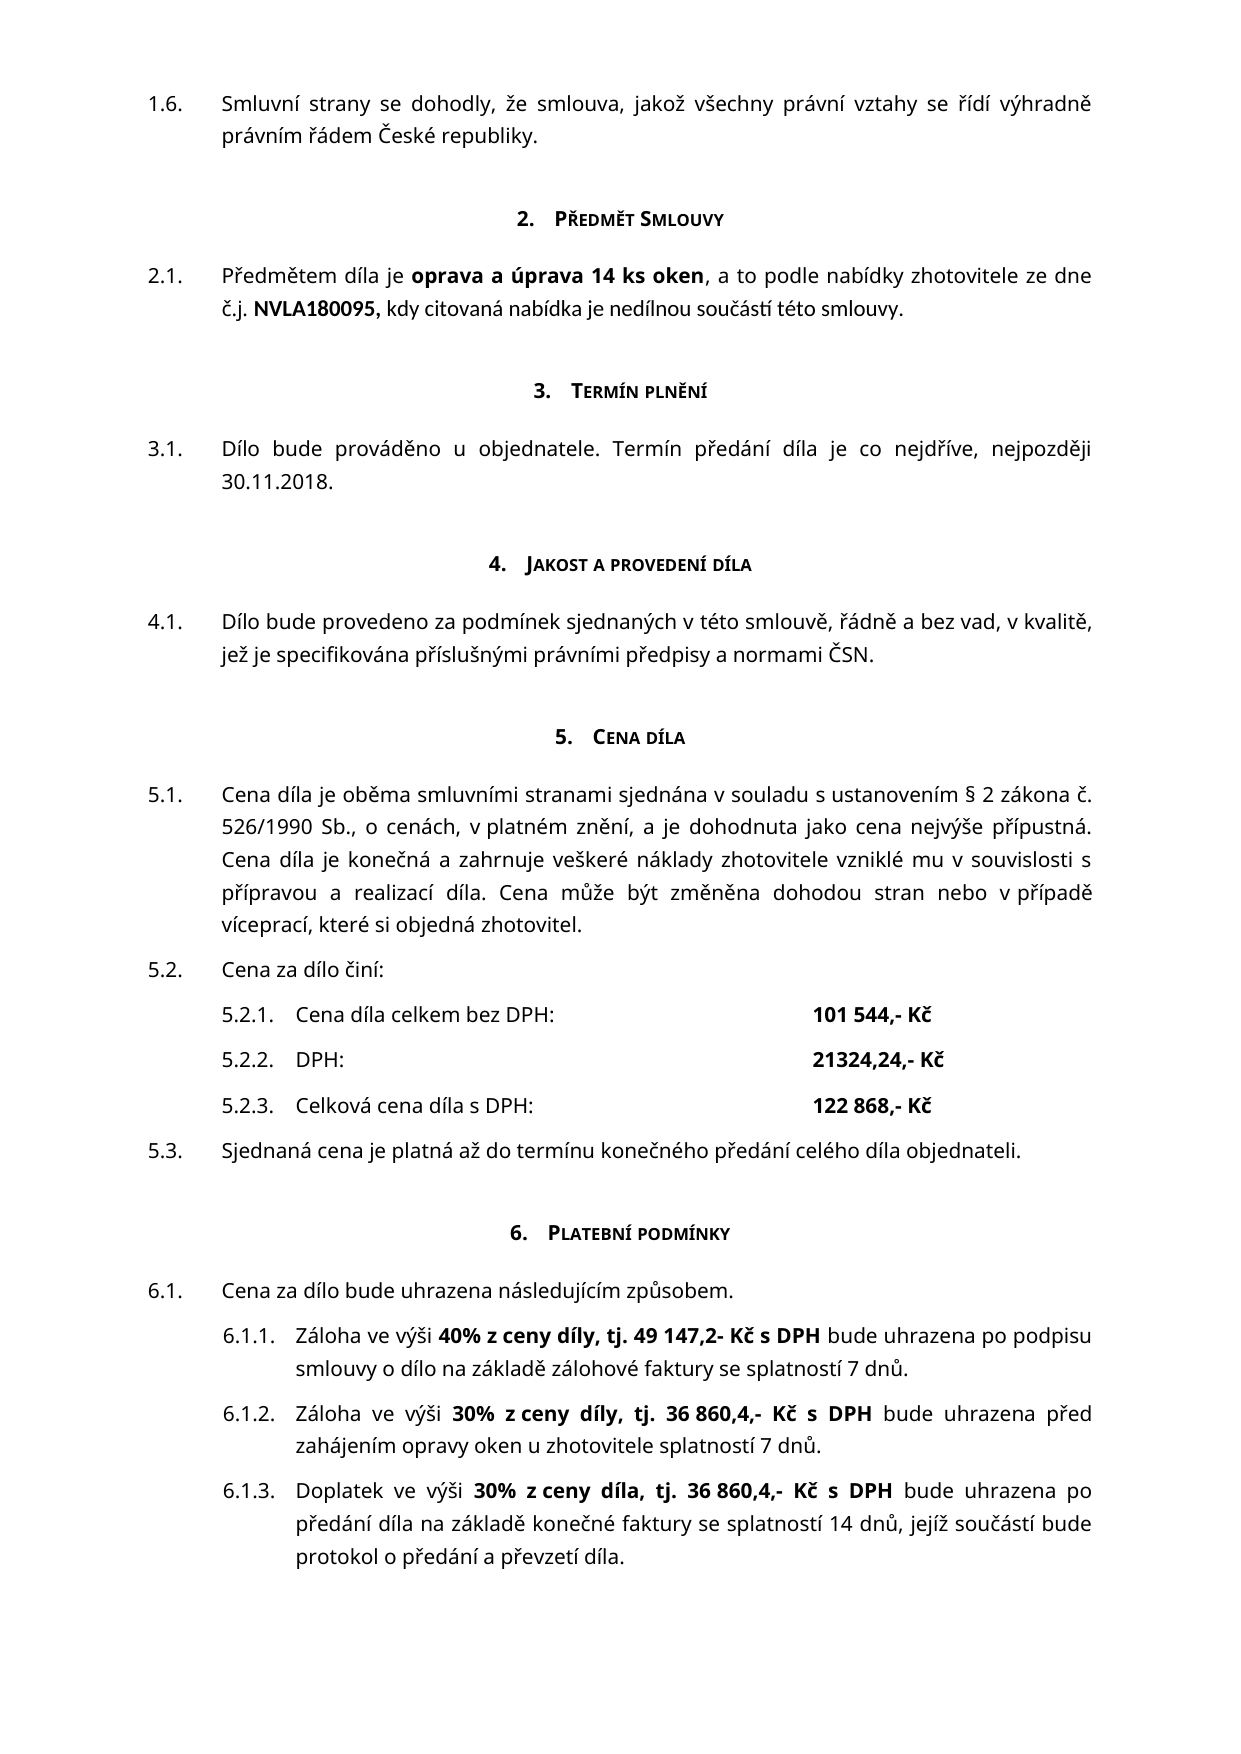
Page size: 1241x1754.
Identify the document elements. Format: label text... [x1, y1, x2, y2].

list Cena za dílo bude uhrazena následujícím způsobem. [148, 1276, 1093, 1304]
list Cena díla [148, 722, 1093, 751]
list Předmětem díla je oprava a úprava 14 ks oken, a to podle nabídky zhotovitele ze dne č.j. NVLA180095, kdy citovaná nabídka je nedílnou součástí této smlouvy. [148, 261, 1093, 322]
list Jakost a provedení díla [148, 549, 1093, 578]
list Sjednaná cena je platná až do termínu konečného předání celého díla objednateli. [148, 1136, 1093, 1164]
list Termín plnění [148, 377, 1093, 405]
list Cena díla je oběma smluvními stranami sjednána v souladu s ustanovením § 2 zákona č. 526/1990 Sb., o cenách, v platném znění, a je dohodnuta jako cena nejvýše přípustná. Cena díla je konečná a zahrnuje veškeré náklady zhotovitele vzniklé mu v souvislosti s přípravou a realizací díla. Cena může být změněna dohodou stran nebo v případě víceprací, které si objedná zhotovitel. [148, 780, 1093, 939]
list Záloha ve výši 40% z ceny díly, tj. 49 147,2- Kč s DPH bude uhrazena po podpisu smlouvy o dílo na základě zálohové faktury se splatností 7 dnů. [223, 1321, 1093, 1382]
list Dílo bude provedeno za podmínek sjednaných v této smlouvě, řádně a bez vad, v kvalitě, jež je specifikována příslušnými právními předpisy a normami ČSN. [148, 607, 1093, 668]
list Záloha ve výši 30% z ceny díly, tj. 36 860,4,- Kč s DPH bude uhrazena před zahájením opravy oken u zhotovitele splatností 7 dnů. [223, 1399, 1093, 1460]
list Cena za dílo činí: [148, 955, 1093, 984]
list Dílo bude prováděno u objednatele. Termín předání díla je co nejdříve, nejpozději 30.11.2018. [148, 434, 1093, 495]
list Smluvní strany se dohodly, že smlouva, jakož všechny právní vztahy se řídí výhradně právním řádem České republiky. [148, 89, 1093, 150]
list Předmět Smlouvy [148, 204, 1093, 232]
list Platební podmínky [148, 1218, 1093, 1247]
list Cena díla celkem bez DPH: 101 544,- Kč [221, 1001, 1093, 1029]
list DPH: 21324,24,- Kč [221, 1046, 1093, 1074]
list Doplatek ve výši 30% z ceny díla, tj. 36 860,4,- Kč s DPH bude uhrazena po předání díla na základě konečné faktury se splatností 14 dnů, jejíž součástí bude protokol o předání a převzetí díla. [223, 1477, 1093, 1570]
list Celková cena díla s DPH: 122 868,- Kč [221, 1091, 1093, 1119]
